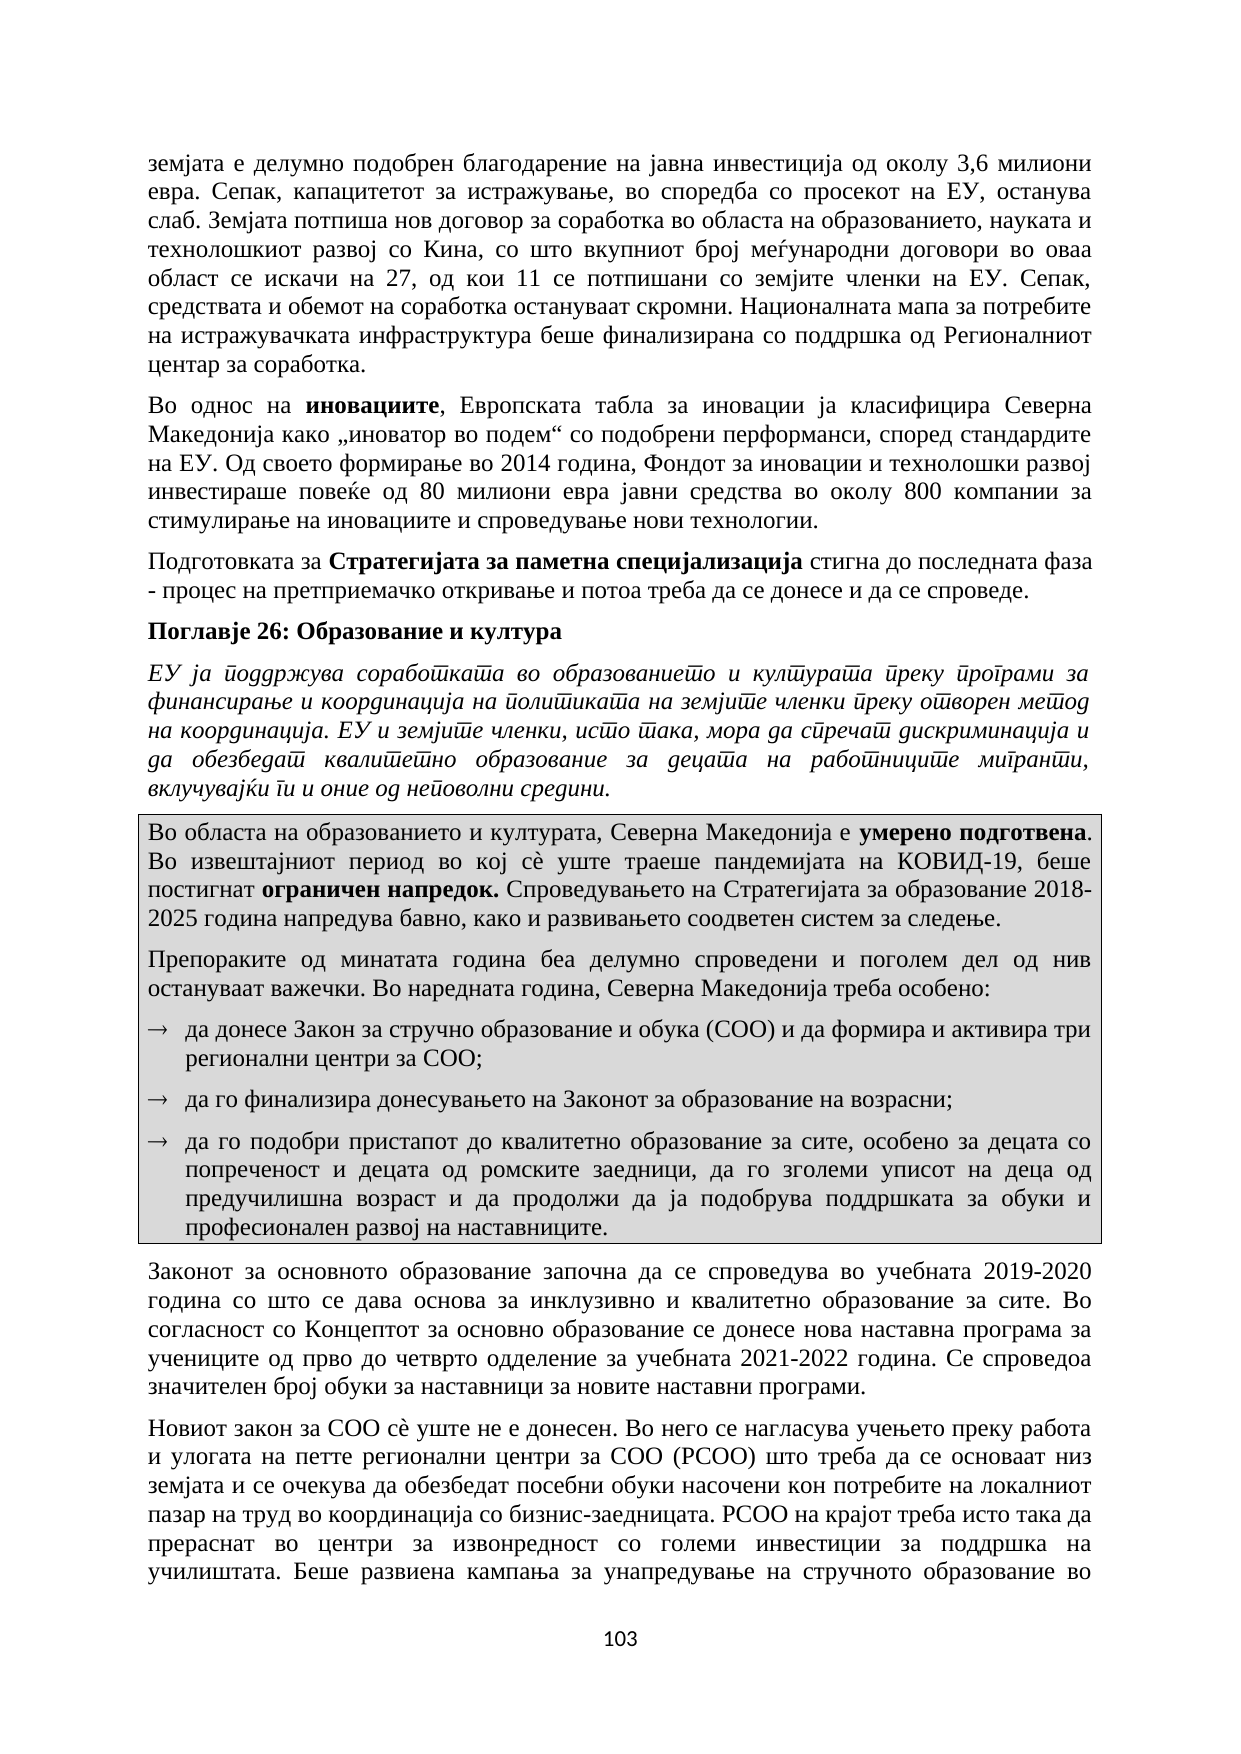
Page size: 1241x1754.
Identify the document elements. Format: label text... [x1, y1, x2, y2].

text Законот за основното образование започна да се спроведува во учебната 2019-2020 година со што се дава основа за инклузивно и квалитетно образование за сите. Во согласност со Концептот за основно образование се донесе нова наставна програма за учениците од прво до четврто одделение за учебната 2021-2022 година. Се спроведоа значителен број обуки за наставници за новите наставни програми. [148, 1256, 1093, 1400]
subtitle Поглавје 26: Образование и култура [148, 616, 1093, 645]
text Во областа на образованието и културата, Северна Македонија е умерено подготвена. Во извештајниот период во кој сѐ уште траеше пандемијата на КОВИД-19, беше постигнат ограничен напредок. Спроведувањето на Стратегијата за образование 2018-2025 година напредува бавно, како и развивањето соодветен систем за следење. [139, 815, 1101, 932]
list да го финализира донесувањето на Законот за образование на возрасни; [139, 1081, 1101, 1113]
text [148, 148, 1093, 378]
text Во однос на иновациите, Европската табла за иновации ја класифицира Северна Македонија како „иноватор во подем“ со подобрени перформанси, според стандардите на ЕУ. Од своето формирање во 2014 година, Фондот за иновации и технолошки развој инвестираше повеќе од 80 милиони евра јавни средства во околу 800 компании за стимулирање на иновациите и спроведување нови технологии. [148, 390, 1093, 534]
list да донесе Закон за стручно образование и обука (СОО) и да формира и активира три регионални центри за СОО; [139, 1011, 1101, 1072]
list да го подобри пристапот до квалитетно образование за сите, особено за децата со попреченост и децата од ромските заедници, да го зголеми уписот на деца од предучилишна возраст и да продолжи да ја подобрува поддршката за обуки и професионален развој на наставниците. [139, 1123, 1101, 1243]
text Препораките од минатата година беа делумно спроведени и поголем дел од нив остануваат важечки. Во наредната година, Северна Македонија треба особено: [139, 941, 1101, 1002]
text Подготовката за Стратегијата за паметна специјализација стигна до последната фаза - процес на претприемачко откривање и потоа треба да се донесе и да се спроведе. [148, 546, 1093, 604]
text ЕУ ја поддржува соработката во образованието и културата преку програми за финансирање и координација на политиката на земјите членки преку отворен метод на координација. ЕУ и земјите членки, исто така, мора да спречат дискриминација и да обезбедат квалитетно образование за децата на работниците мигранти, вклучувајќи ги и оние од неповолни средини. [148, 658, 1093, 801]
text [148, 1413, 1093, 1585]
